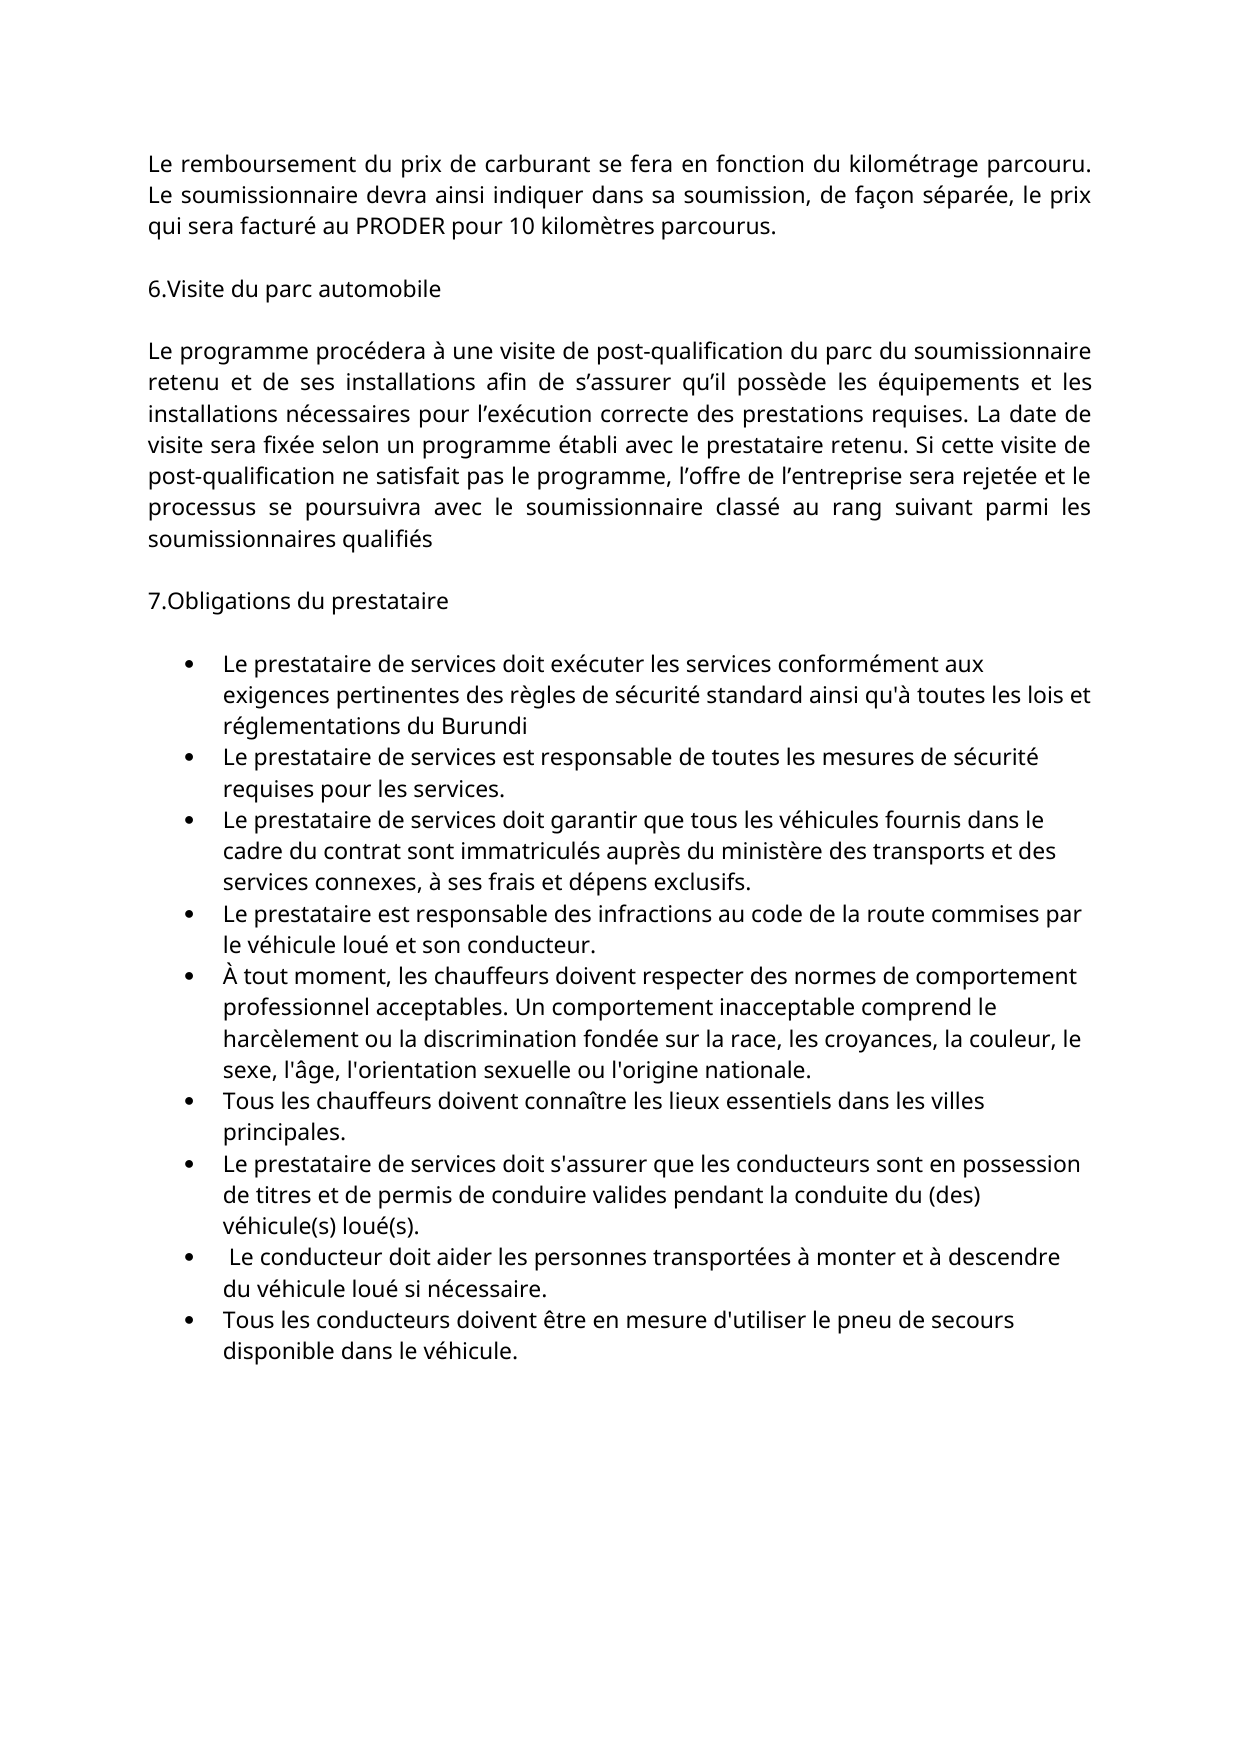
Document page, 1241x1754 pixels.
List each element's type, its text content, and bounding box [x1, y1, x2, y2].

list À tout moment, les chauffeurs doivent respecter des normes de comportement professionnel acceptables. Un comportement inacceptable comprend le harcèlement ou la discrimination fondée sur la race, les croyances, la couleur, le sexe, l'âge, l'orientation sexuelle ou l'origine nationale. [185, 960, 1093, 1085]
list Le prestataire de services doit s'assurer que les conducteurs sont en possession de titres et de permis de conduire valides pendant la conduite du (des) véhicule(s) loué(s). [185, 1148, 1093, 1241]
list Le conducteur doit aider les personnes transportées à monter et à descendre du véhicule loué si nécessaire. [185, 1241, 1093, 1304]
list Tous les conducteurs doivent être en mesure d'utiliser le pneu de secours disponible dans le véhicule. [185, 1304, 1093, 1366]
list Le prestataire de services est responsable de toutes les mesures de sécurité requises pour les services. [185, 741, 1093, 804]
text 6.Visite du parc automobile [148, 273, 1093, 304]
list Tous les chauffeurs doivent connaître les lieux essentiels dans les villes principales. [185, 1085, 1093, 1148]
list Le prestataire de services doit exécuter les services conformément aux exigences pertinentes des règles de sécurité standard ainsi qu'à toutes les lois et réglementations du Burundi [185, 648, 1093, 741]
list Le prestataire est responsable des infractions au code de la route commises par le véhicule loué et son conducteur. [185, 898, 1093, 960]
list Le prestataire de services doit garantir que tous les véhicules fournis dans le cadre du contrat sont immatriculés auprès du ministère des transports et des services connexes, à ses frais et dépens exclusifs. [185, 804, 1093, 898]
text Le programme procédera à une visite de post-qualification du parc du soumissionnaire retenu et de ses installations afin de s’assurer qu’il possède les équipements et les installations nécessaires pour l’exécution correcte des prestations requises. La date de visite sera fixée selon un programme établi avec le prestataire retenu. Si cette visite de post-qualification ne satisfait pas le programme, l’offre de l’entreprise sera rejetée et le processus se poursuivra avec le soumissionnaire classé au rang suivant parmi les soumissionnaires qualifiés [148, 335, 1093, 554]
text 7.Obligations du prestataire [148, 585, 1093, 616]
text Le remboursement du prix de carburant se fera en fonction du kilométrage parcouru. Le soumissionnaire devra ainsi indiquer dans sa soumission, de façon séparée, le prix qui sera facturé au PRODER pour 10 kilomètres parcourus. [148, 148, 1093, 241]
